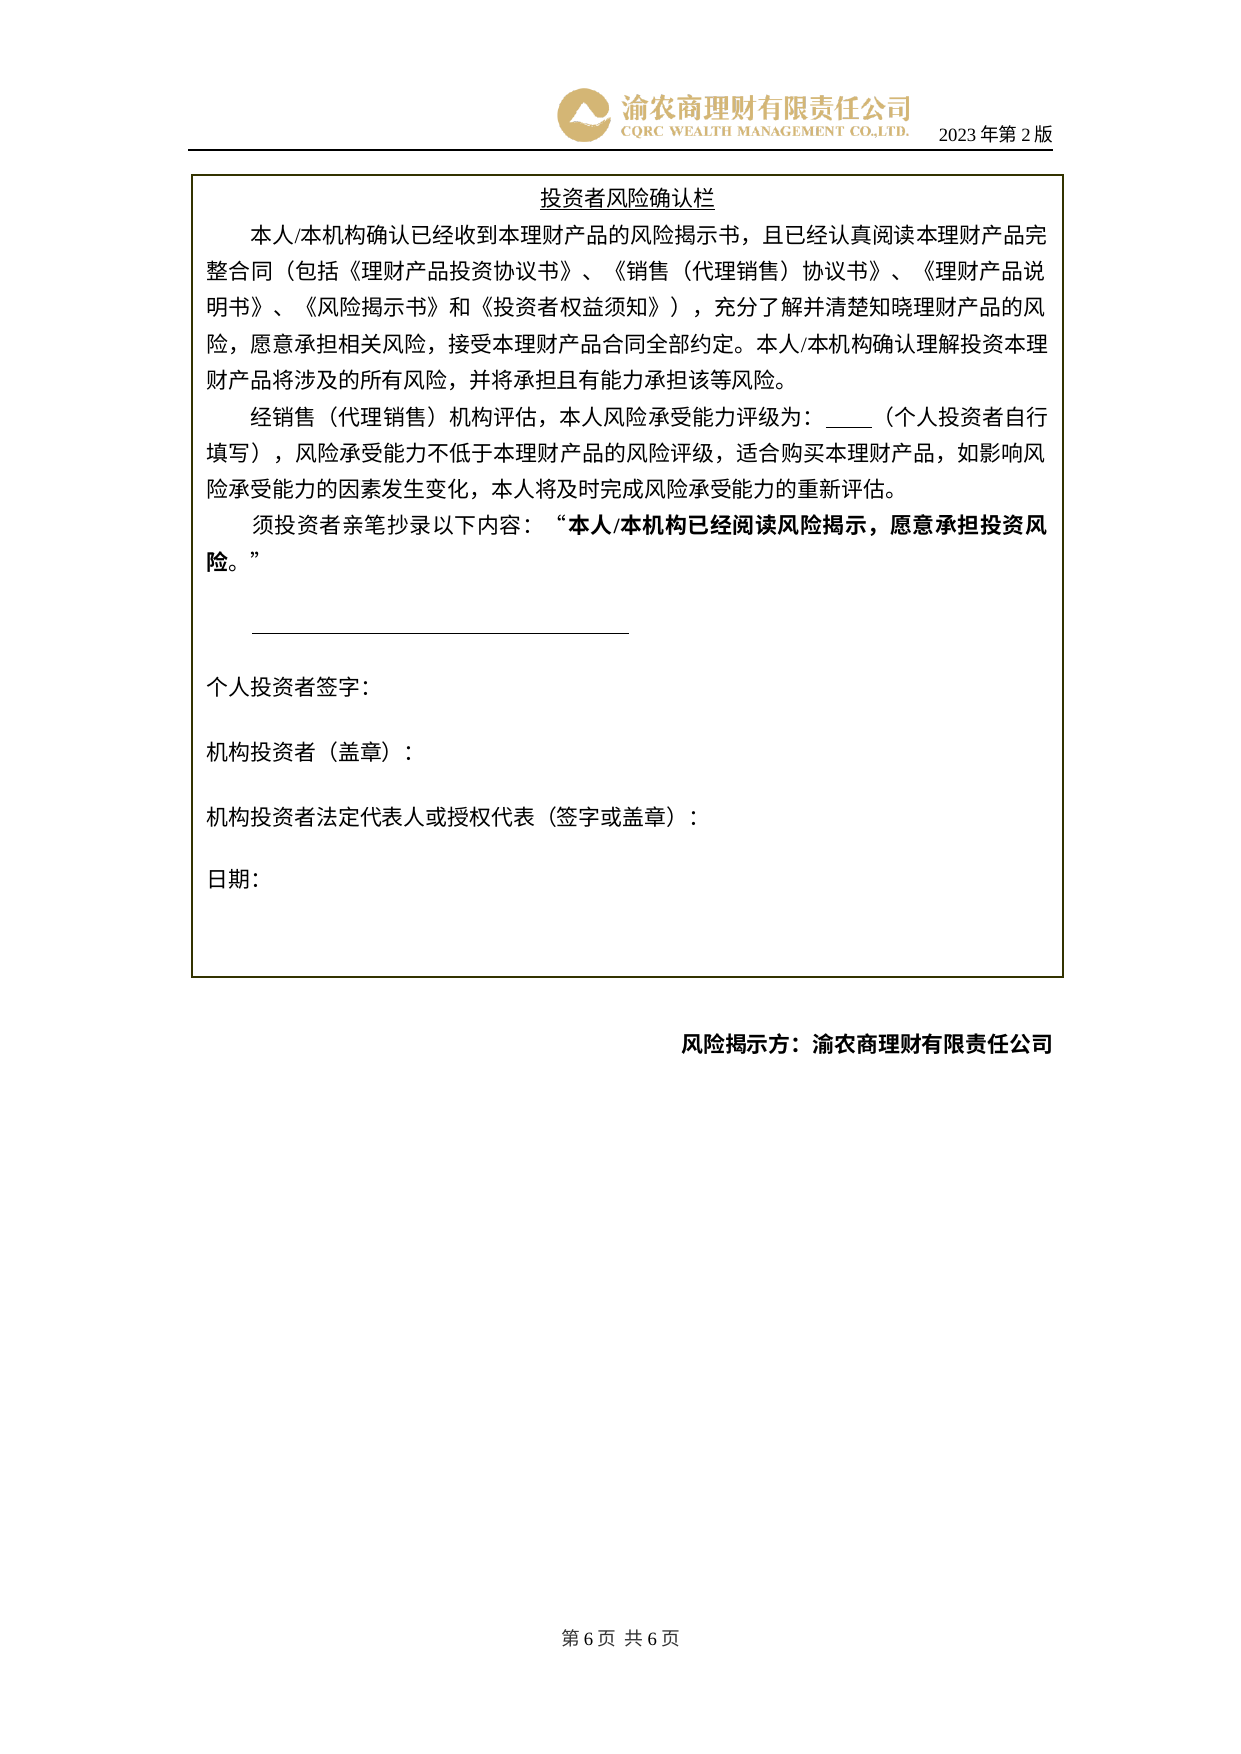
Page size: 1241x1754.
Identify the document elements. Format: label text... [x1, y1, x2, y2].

text 风险揭示方：渝农商理财有限责任公司 [187, 1027, 1053, 1059]
picture [557, 88, 909, 142]
